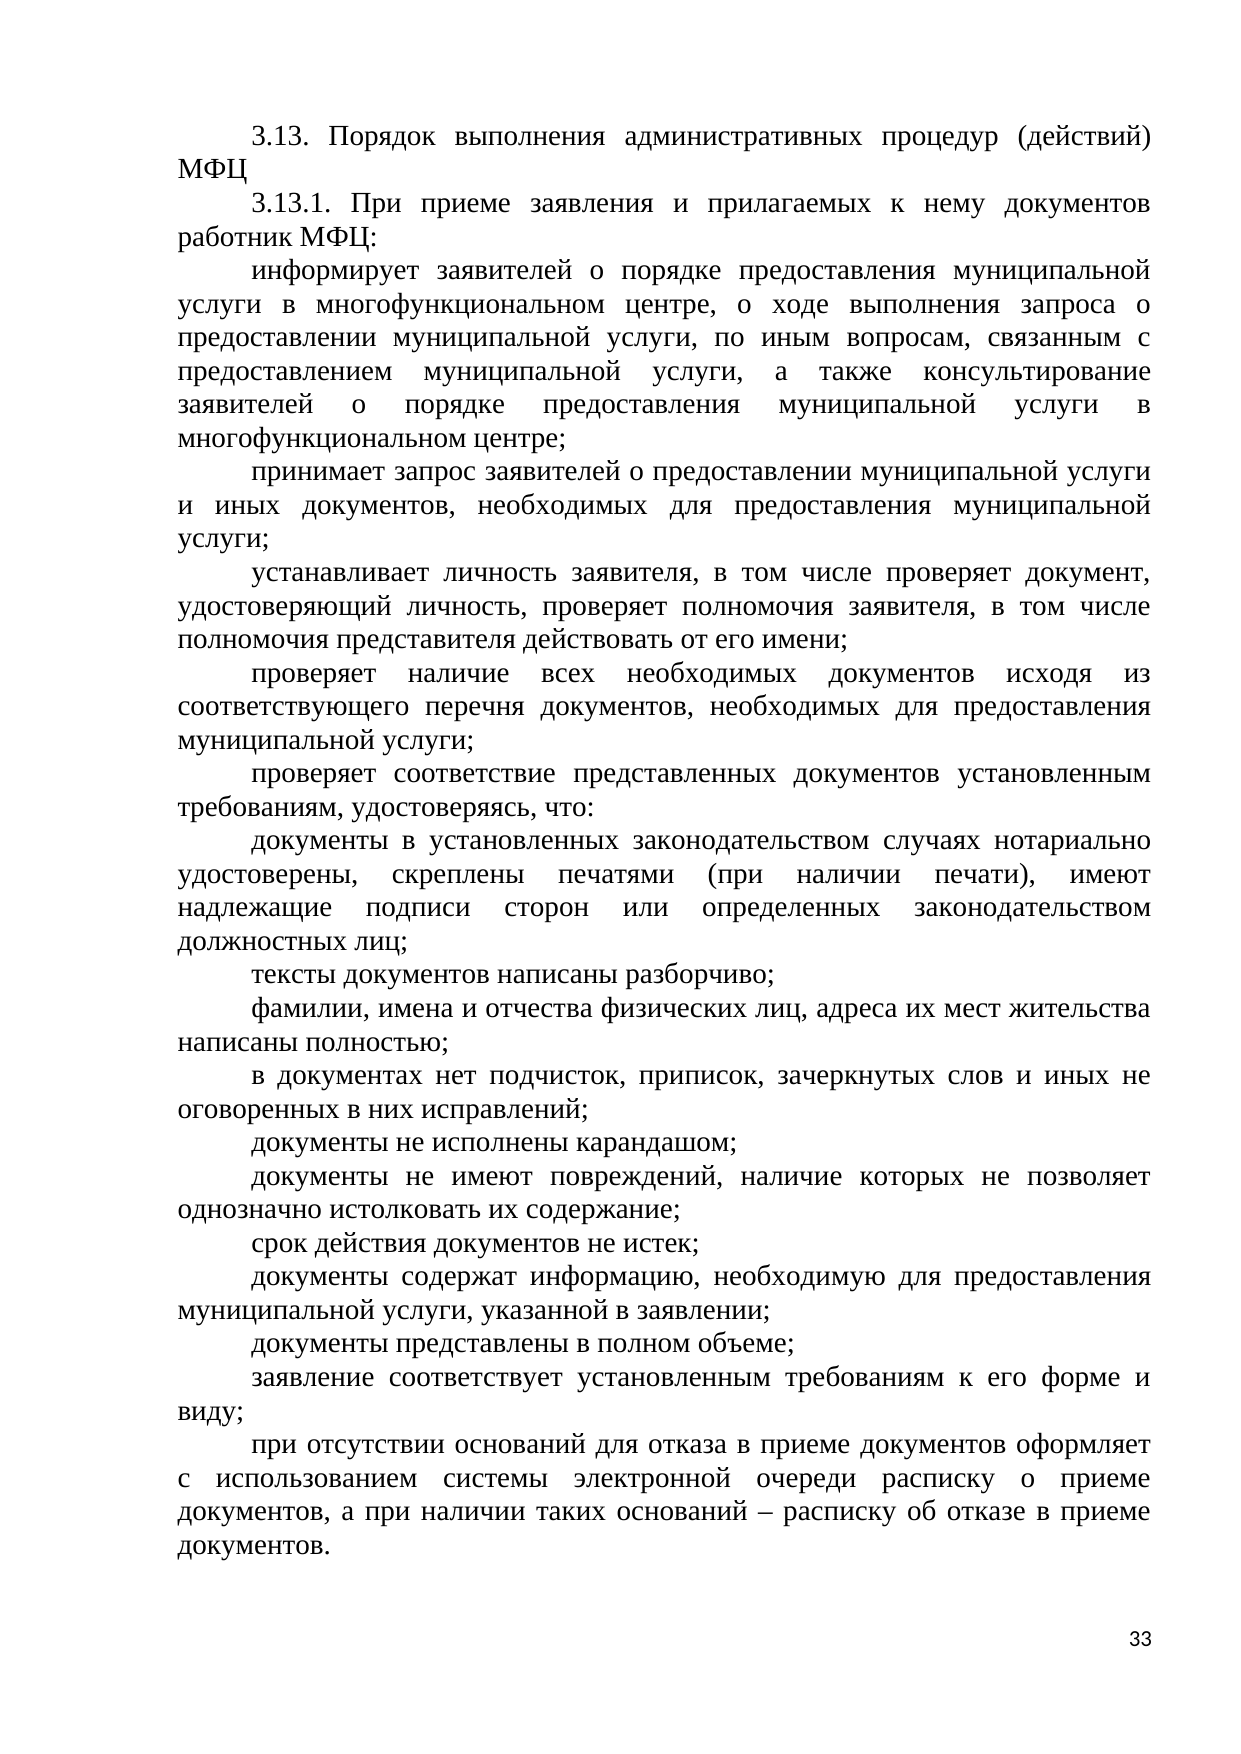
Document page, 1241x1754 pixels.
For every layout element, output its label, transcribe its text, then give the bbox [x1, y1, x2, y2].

text 3.13. Порядок выполнения административных процедур (действий) МФЦ [177, 118, 1152, 185]
text тексты документов написаны разборчиво; [177, 957, 1152, 990]
text проверяет соответствие представленных документов установленным требованиям, удостоверяясь, что: [177, 755, 1152, 822]
text срок действия документов не истек; [177, 1225, 1152, 1258]
text документы представлены в полном объеме; [177, 1326, 1152, 1359]
text принимает запрос заявителей о предоставлении муниципальной услуги и иных документов, необходимых для предоставления муниципальной услуги; [177, 453, 1152, 554]
text документы не имеют повреждений, наличие которых не позволяет однозначно истолковать их содержание; [177, 1158, 1152, 1225]
text фамилии, имена и отчества физических лиц, адреса их мест жительства написаны полностью; [177, 990, 1152, 1057]
text заявление соответствует установленным требованиям к его форме и виду; [177, 1359, 1152, 1426]
text документы в установленных законодательством случаях нотариально удостоверены, скреплены печатями (при наличии печати), имеют надлежащие подписи сторон или определенных законодательством должностных лиц; [177, 822, 1152, 957]
text 3.13.1. При приеме заявления и прилагаемых к нему документов работник МФЦ: [177, 185, 1152, 252]
text информирует заявителей о порядке предоставления муниципальной услуги в многофункциональном центре, о ходе выполнения запроса о предоставлении муниципальной услуги, по иным вопросам, связанным с предоставлением муниципальной услуги, а также консультирование заявителей о порядке предоставления муниципальной услуги в многофункциональном центре; [177, 252, 1152, 453]
text в документах нет подчисток, приписок, зачеркнутых слов и иных не оговоренных в них исправлений; [177, 1057, 1152, 1124]
text проверяет наличие всех необходимых документов исходя из соответствующего перечня документов, необходимых для предоставления муниципальной услуги; [177, 655, 1152, 755]
text устанавливает личность заявителя, в том числе проверяет документ, удостоверяющий личность, проверяет полномочия заявителя, в том числе полномочия представителя действовать от его имени; [177, 554, 1152, 655]
text документы содержат информацию, необходимую для предоставления муниципальной услуги, указанной в заявлении; [177, 1258, 1152, 1326]
text при отсутствии оснований для отказа в приеме документов оформляет с использованием системы электронной очереди расписку о приеме документов, а при наличии таких оснований – расписку об отказе в приеме документов. [177, 1426, 1152, 1560]
text документы не исполнены карандашом; [177, 1124, 1152, 1158]
